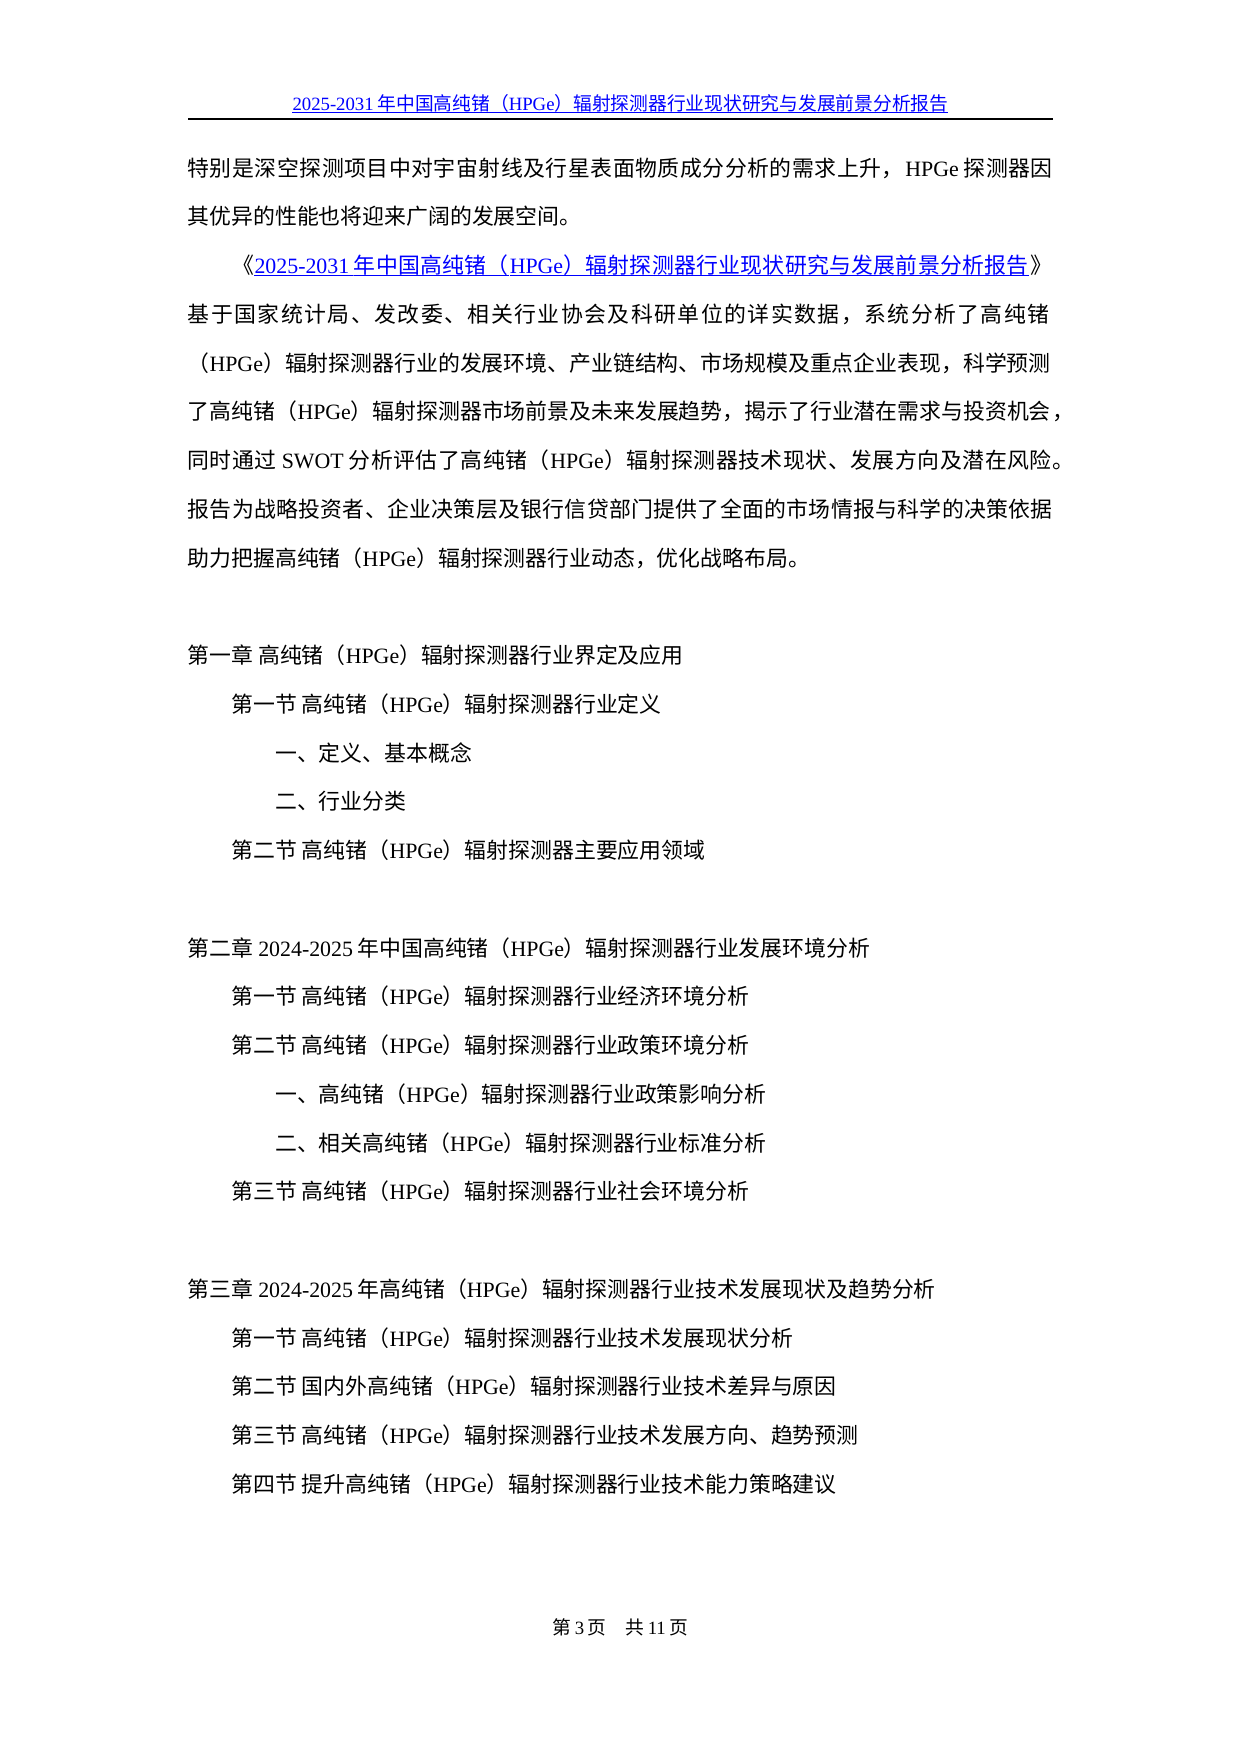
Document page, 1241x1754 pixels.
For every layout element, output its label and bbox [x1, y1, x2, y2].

text [187, 150, 1053, 1499]
